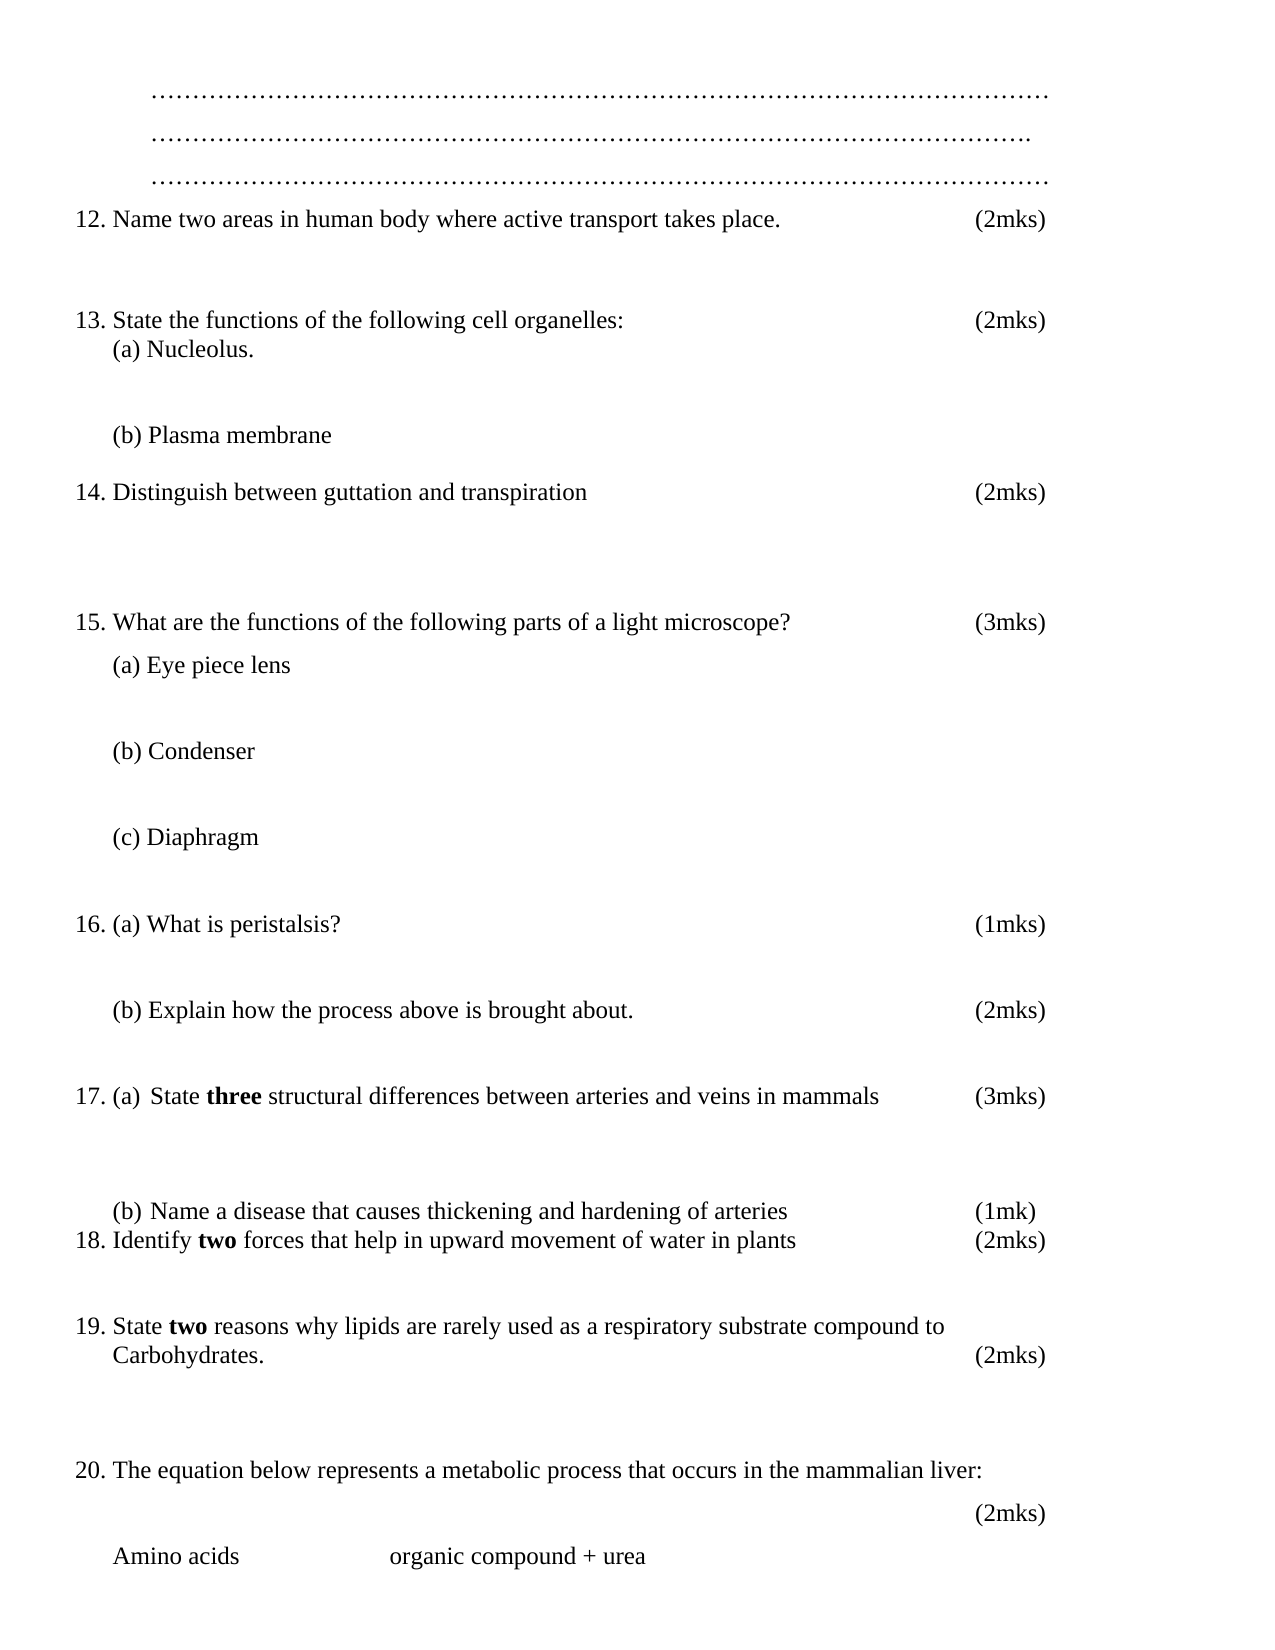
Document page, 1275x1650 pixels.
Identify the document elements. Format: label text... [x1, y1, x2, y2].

text (b) Explain how the process above is brought about. (2mks) [75, 995, 1200, 1024]
text (a) Eye piece lens [75, 650, 1200, 679]
text Amino acids organic compound + urea [75, 1541, 1200, 1570]
text ……………………………………………………………………………………………… [112, 161, 1200, 190]
text (2mks) [937, 1498, 1200, 1527]
text 13. State the functions of the following cell organelles: (2mks) (a) Nucleolus. [75, 305, 1200, 362]
text (b) Condenser [75, 736, 1200, 765]
text (b) Plasma membrane [112, 420, 1200, 449]
text 15. What are the functions of the following parts of a light microscope? (3mks) [75, 607, 1200, 636]
text ……………………………………………………………………………………………. [75, 118, 1200, 147]
text Carbohydrates. (2mks) [112, 1340, 1200, 1369]
text 12. Name two areas in human body where active transport takes place. (2mks) [75, 204, 1200, 233]
text ……………………………………………………………………………………………… [112, 75, 1200, 104]
text (c) Diaphragm [75, 822, 1200, 851]
text 19. State two reasons why lipids are rarely used as a respiratory substrate compound to [75, 1311, 1200, 1340]
text 20. The equation below represents a metabolic process that occurs in the mammalian liver: [75, 1455, 1200, 1484]
text 17. (a) State three structural differences between arteries and veins in mammals (3mks) [75, 1081, 1200, 1110]
text 14. Distinguish between guttation and transpiration (2mks) [75, 477, 1200, 506]
text 18. Identify two forces that help in upward movement of water in plants (2mks) [75, 1225, 1200, 1254]
text (b) Name a disease that causes thickening and hardening of arteries (1mk) [75, 1196, 1200, 1225]
text 16. (a) What is peristalsis? (1mks) [75, 909, 1200, 937]
